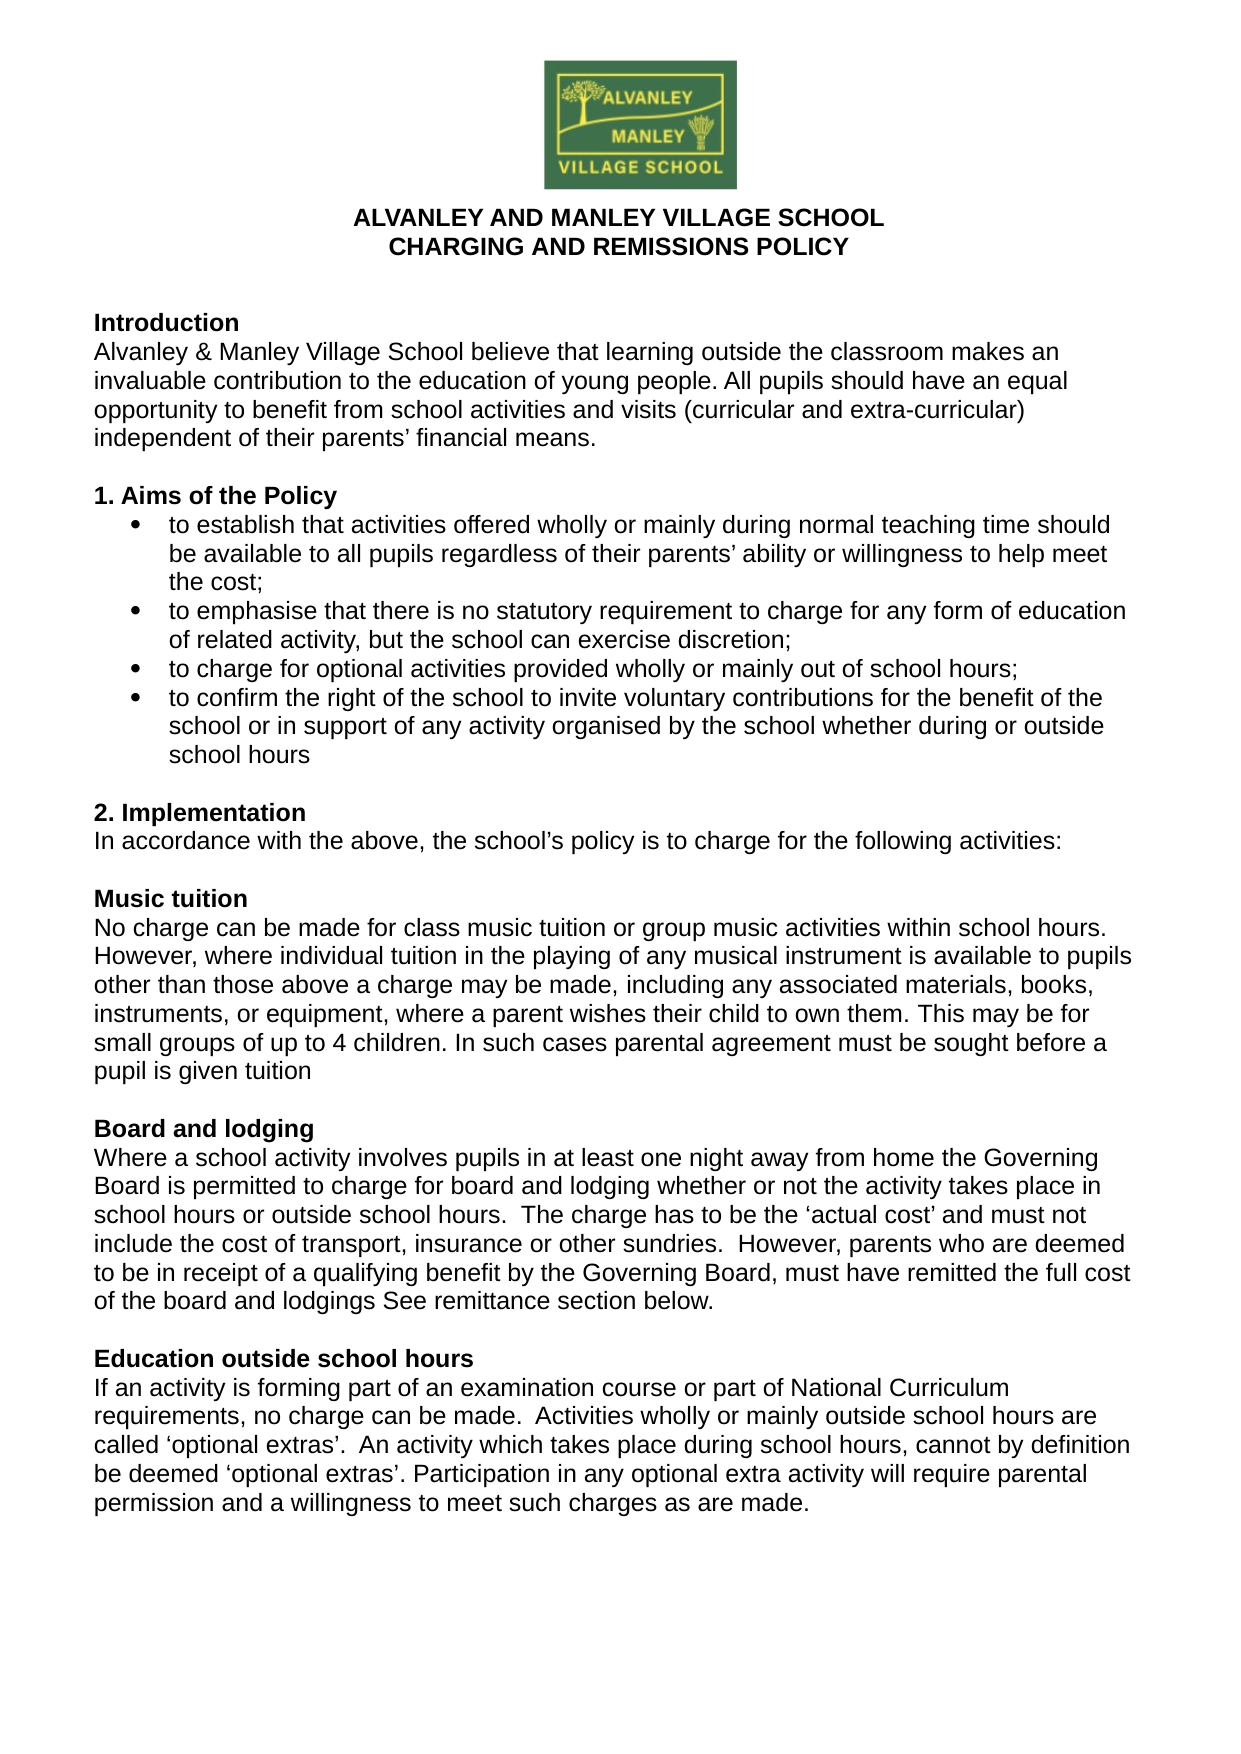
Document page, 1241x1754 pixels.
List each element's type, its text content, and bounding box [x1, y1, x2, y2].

list to establish that activities offered wholly or mainly during normal teaching time should be available to all pupils regardless of their parents’ ability or willingness to help meet the cost; [131, 510, 1144, 596]
text Alvanley & Manley Village School believe that learning outside the classroom makes an invaluable contribution to the education of young people. All pupils should have an equal opportunity to benefit from school activities and visits (curricular and extra-curricular) independent of their parents’ financial means. [94, 337, 1144, 452]
text No charge can be made for class music tuition or group music activities within school hours. However, where individual tuition in the playing of any musical instrument is available to pupils other than those above a charge may be made, including any associated materials, books, instruments, or equipment, where a parent wishes their child to own them. This may be for small groups of up to 4 children. In such cases parental agreement must be sought before a pupil is given tuition [94, 913, 1144, 1085]
list to charge for optional activities provided wholly or mainly out of school hours; [131, 654, 1144, 682]
picture [541, 59, 741, 190]
text Introduction [94, 308, 1144, 337]
text Education outside school hours [94, 1344, 1144, 1373]
text 1. Aims of the Policy [94, 481, 1144, 510]
text Music tuition [94, 884, 1144, 913]
text If an activity is forming part of an examination course or part of National Curriculum requirements, no charge can be made. Activities wholly or mainly outside school hours are called ‘optional extras’. An activity which takes place during school hours, cannot by definition be deemed ‘optional extras’. Participation in any optional extra activity will require parental permission and a willingness to meet such charges as are made. [94, 1373, 1144, 1516]
subtitle CHARGING AND REMISSIONS POLICY [94, 232, 1144, 260]
list to confirm the right of the school to invite voluntary contributions for the benefit of the school or in support of any activity organised by the school whether during or outside school hours [131, 682, 1144, 769]
text Where a school activity involves pupils in at least one night away from home the Governing Board is permitted to charge for board and lodging whether or not the activity takes place in school hours or outside school hours. The charge has to be the ‘actual cost’ and must not include the cost of transport, insurance or other sundries. However, parents who are deemed to be in receipt of a qualifying benefit by the Governing Board, must have remitted the full cost of the board and lodgings See remittance section below. [94, 1143, 1144, 1315]
text Board and lodging [94, 1114, 1144, 1143]
text ALVANLEY AND MANLEY VILLAGE SCHOOL [94, 203, 1144, 232]
list to emphasise that there is no statutory requirement to charge for any form of education of related activity, but the school can exercise discretion; [131, 596, 1144, 654]
text In accordance with the above, the school’s policy is to charge for the following activities: [94, 826, 1144, 855]
text 2. Implementation [94, 798, 1144, 826]
